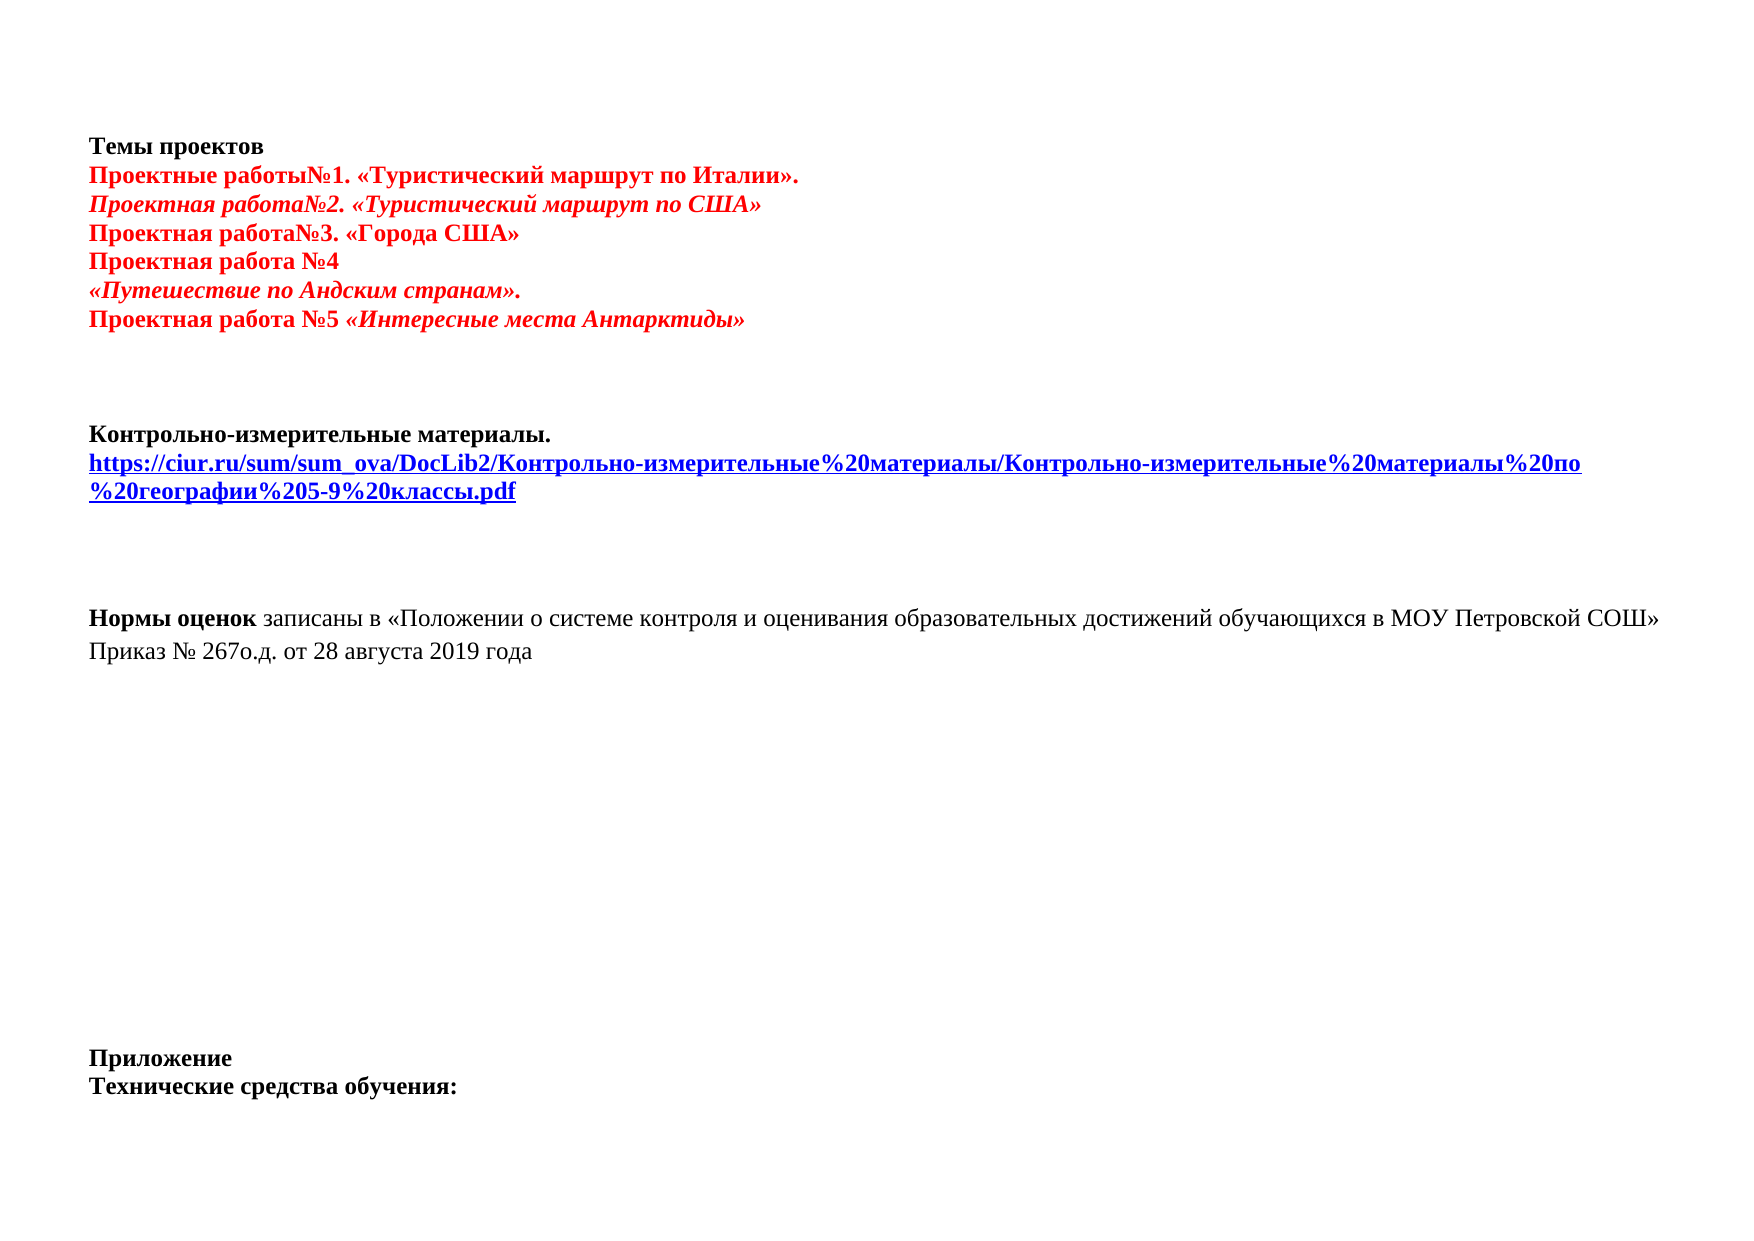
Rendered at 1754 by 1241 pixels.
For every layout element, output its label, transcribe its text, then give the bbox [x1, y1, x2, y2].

list Нормы оценок записаны в «Положении о системе контроля и оценивания образовательных достижений обучающихся в МОУ Петровской СОШ» [89, 603, 1683, 632]
text Контрольно-измерительные материалы. https://ciur.ru/sum/sum_ova/DocLib2/Контрольно-измерительные%20материалы/Контрольно-измерительные%20материалы%20по%20географии%205-9%20классы.pdf [89, 361, 1683, 505]
text Приложение Технические средства обучения: [89, 1043, 1683, 1100]
text Темы проектов Проектные работы№1. «Туристический маршрут по Италии». Проектная работа№2. «Туристический маршрут по США» Проектная работа№3. «Города США» Проектная работа №4 «Путешествие по Андским странам». Проектная работа №5 «Интересные места Антарктиды» [89, 131, 1683, 361]
list Приказ № 267о.д. от 28 августа 2019 года [89, 636, 1683, 730]
